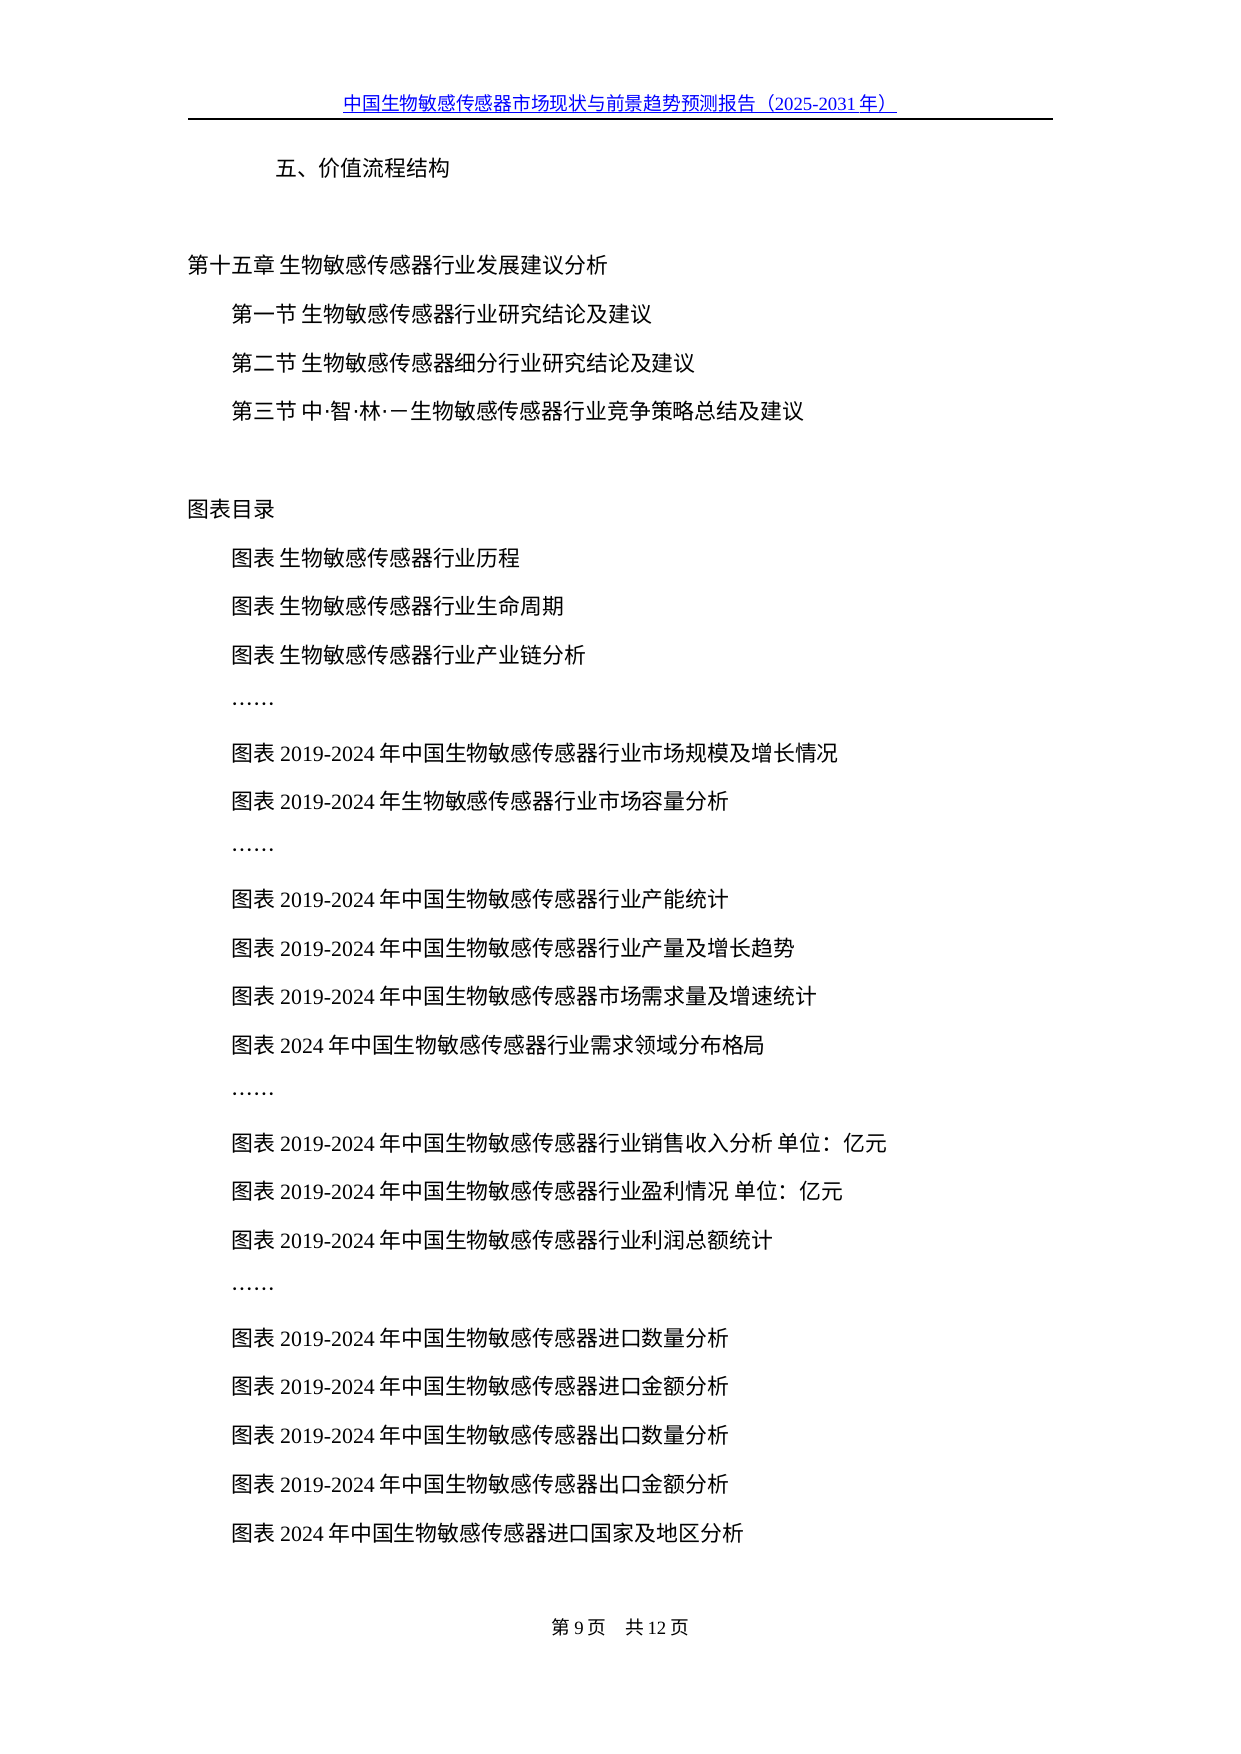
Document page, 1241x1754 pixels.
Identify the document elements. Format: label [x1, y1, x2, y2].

text [187, 150, 1053, 1548]
